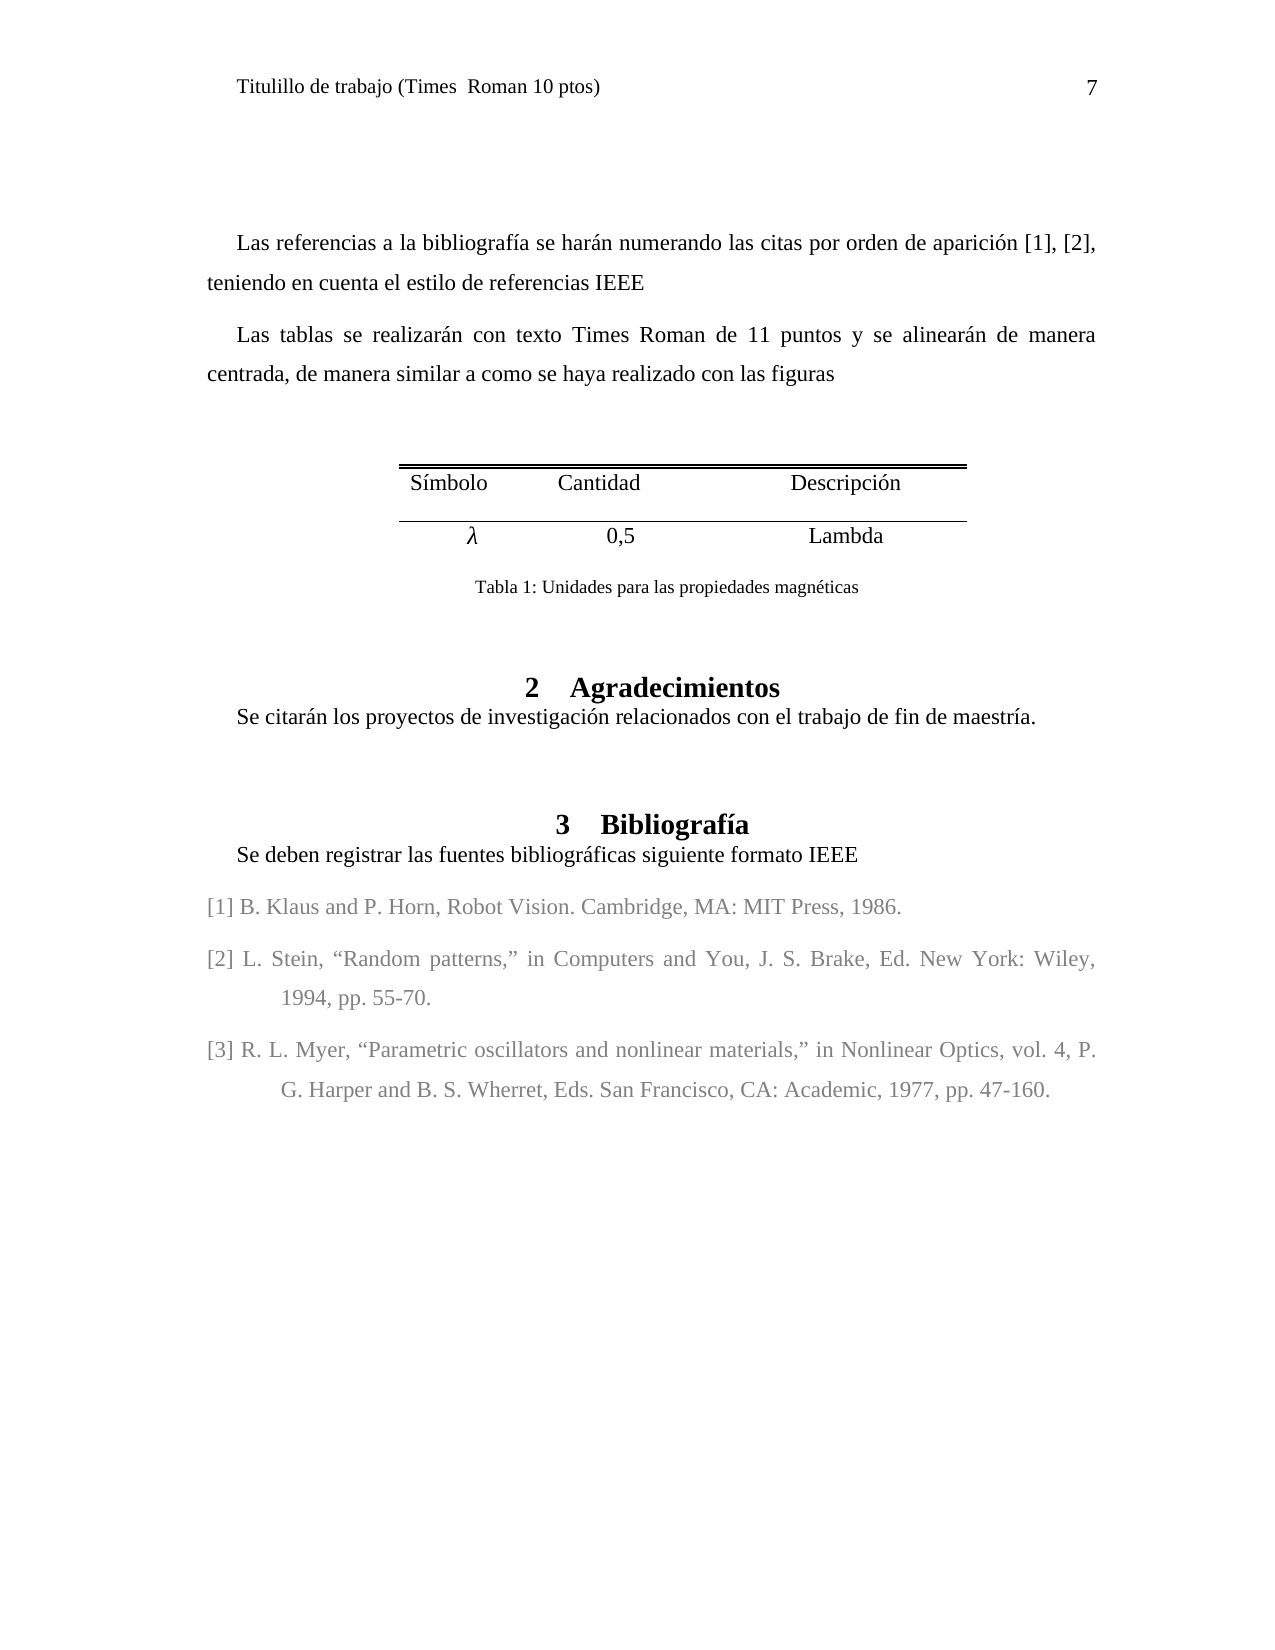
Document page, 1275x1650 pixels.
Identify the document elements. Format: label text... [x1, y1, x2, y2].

table_cell Lambda [695, 522, 967, 576]
text Las referencias a la bibliografía se harán numerando las citas por orden de aparición [1], [2], teniendo en cuenta el estilo de referencias IEEE [207, 229, 1098, 295]
text Se citarán los proyectos de investigación relacionados con el trabajo de fin de maestría. [207, 703, 1098, 730]
table_header Símbolo [399, 469, 517, 521]
subtitle Bibliografía [207, 807, 1098, 841]
table_cell [399, 522, 517, 576]
text Tabla 1: Unidades para las propiedades magnéticas [207, 576, 1098, 597]
text [2] L. Stein, “Random patterns,” in Computers and You, J. S. Brake, Ed. New York: Wiley, 1994, pp. 55-70. [207, 945, 1098, 1011]
text Se deben registrar las fuentes bibliográficas siguiente formato IEEE [207, 841, 1098, 867]
text [1] B. Klaus and P. Horn, Robot Vision. Cambridge, MA: MIT Press, 1986. [207, 893, 1098, 919]
text Las tablas se realizarán con texto Times Roman de 11 puntos y se alinearán de manera centrada, de manera similar a como se haya realizado con las figuras [207, 321, 1098, 386]
text [3] R. L. Myer, “Parametric oscillators and nonlinear materials,” in Nonlinear Optics, vol. 4, P. G. Harper and B. S. Wherret, Eds. San Francisco, CA: Academic, 1977, pp. 47-160. [207, 1036, 1098, 1102]
table_header Cantidad [517, 469, 695, 521]
table_cell 0,5 [517, 522, 695, 576]
subtitle Agradecimientos [207, 670, 1098, 703]
table_header Descripción [695, 469, 967, 521]
